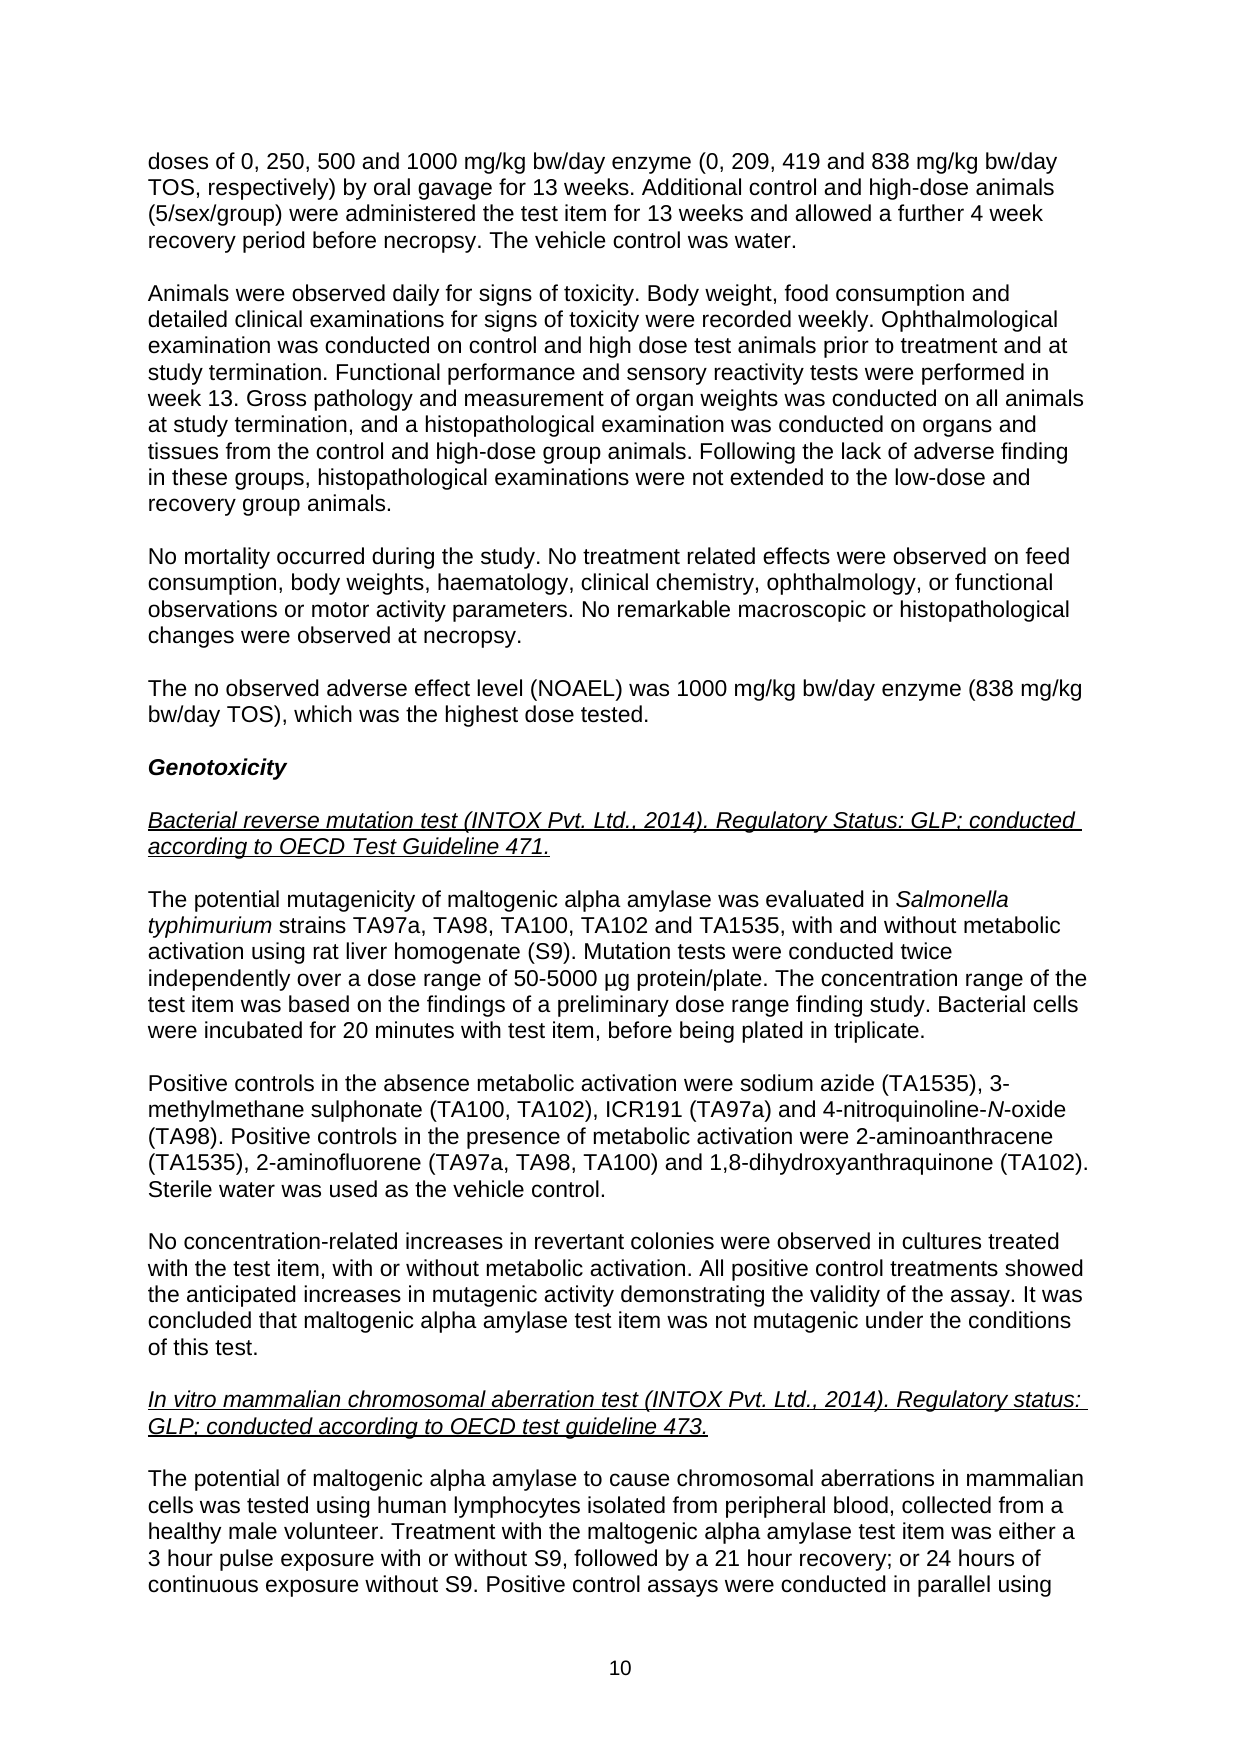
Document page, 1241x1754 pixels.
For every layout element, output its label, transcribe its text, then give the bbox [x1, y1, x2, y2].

text Genotoxicity [148, 754, 1092, 780]
text The potential mutagenicity of maltogenic alpha amylase was evaluated in Salmonella typhimurium strains TA97a, TA98, TA100, TA102 and TA1535, with and without metabolic activation using rat liver homogenate (S9). Mutation tests were conducted twice independently over a dose range of 50-5000 µg protein/plate. The concentration range of the test item was based on the findings of a preliminary dose range finding study. Bacterial cells were incubated for 20 minutes with test item, before being plated in triplicate. [148, 886, 1092, 1044]
text In vitro mammalian chromosomal aberration test (INTOX Pvt. Ltd., 2014). Regulatory status: GLP; conducted according to OECD test guideline 473. [148, 1386, 1092, 1439]
text No mortality occurred during the study. No treatment related effects were observed on feed consumption, body weights, haematology, clinical chemistry, ophthalmology, or functional observations or motor activity parameters. No remarkable macroscopic or histopathological changes were observed at necropsy. [148, 543, 1092, 648]
text The no observed adverse effect level (NOAEL) was 1000 mg/kg bw/day enzyme (838 mg/kg bw/day TOS), which was the highest dose tested. [148, 675, 1092, 727]
text Bacterial reverse mutation test (INTOX Pvt. Ltd., 2014). Regulatory Status: GLP; conducted according to OECD Test Guideline 471. [148, 807, 1092, 859]
text No concentration-related increases in revertant colonies were observed in cultures treated with the test item, with or without metabolic activation. All positive control treatments showed the anticipated increases in mutagenic activity demonstrating the validity of the assay. It was concluded that maltogenic alpha amylase test item was not mutagenic under the conditions of this test. [148, 1228, 1092, 1360]
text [148, 148, 1092, 253]
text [148, 1465, 1092, 1597]
text Animals were observed daily for signs of toxicity. Body weight, food consumption and detailed clinical examinations for signs of toxicity were recorded weekly. Ophthalmological examination was conducted on control and high dose test animals prior to treatment and at study termination. Functional performance and sensory reactivity tests were performed in week 13. Gross pathology and measurement of organ weights was conducted on all animals at study termination, and a histopathological examination was conducted on organs and tissues from the control and high-dose group animals. Following the lack of adverse finding in these groups, histopathological examinations were not extended to the low-dose and recovery group animals. [148, 279, 1092, 517]
text Positive controls in the absence metabolic activation were sodium azide (TA1535), 3-methylmethane sulphonate (TA100, TA102), ICR191 (TA97a) and 4-nitroquinoline-N-oxide (TA98). Positive controls in the presence of metabolic activation were 2-aminoanthracene (TA1535), 2-aminofluorene (TA97a, TA98, TA100) and 1,8-dihydroxyanthraquinone (TA102). Sterile water was used as the vehicle control. [148, 1070, 1092, 1202]
